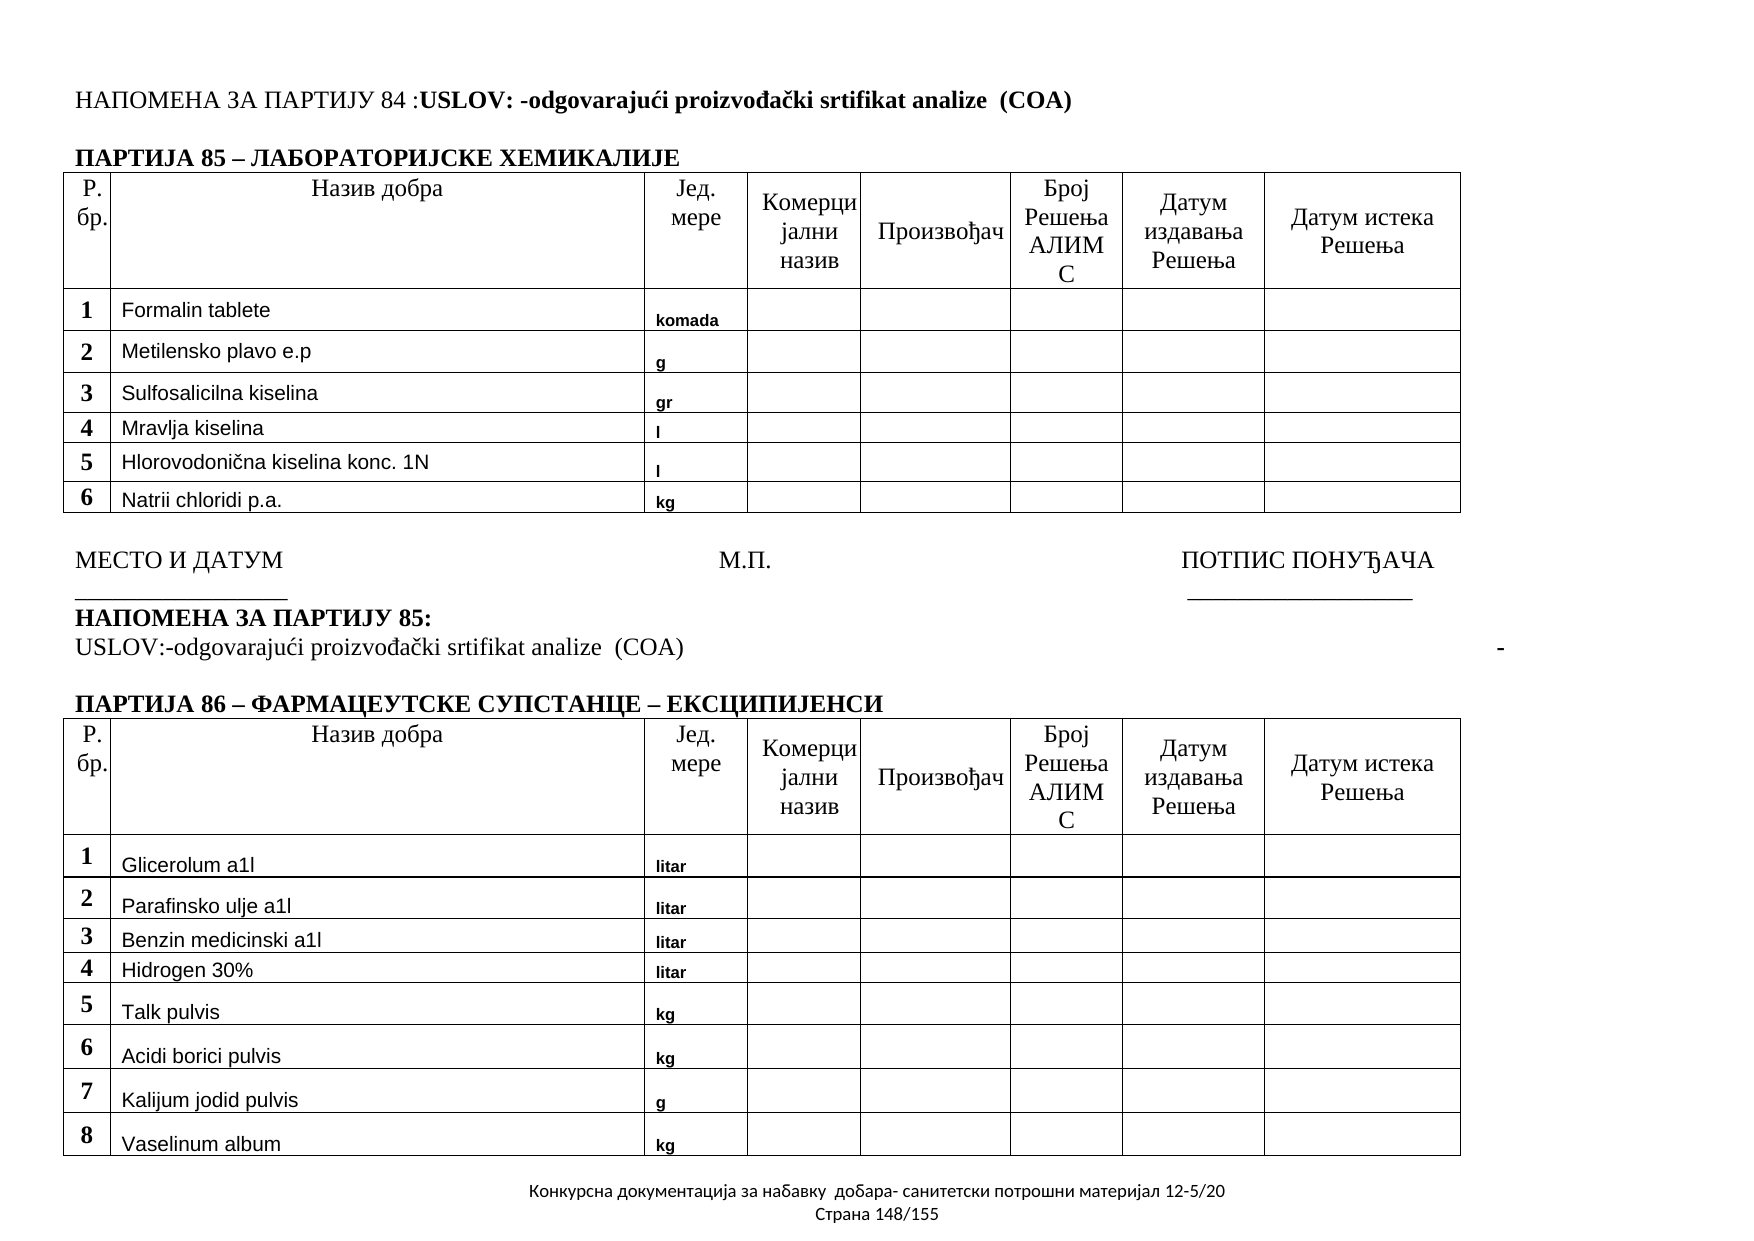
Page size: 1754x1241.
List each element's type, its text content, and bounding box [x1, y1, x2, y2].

text USLOV:-odgovarajući proizvođački srtifikat analize (COA) - [75, 632, 1679, 661]
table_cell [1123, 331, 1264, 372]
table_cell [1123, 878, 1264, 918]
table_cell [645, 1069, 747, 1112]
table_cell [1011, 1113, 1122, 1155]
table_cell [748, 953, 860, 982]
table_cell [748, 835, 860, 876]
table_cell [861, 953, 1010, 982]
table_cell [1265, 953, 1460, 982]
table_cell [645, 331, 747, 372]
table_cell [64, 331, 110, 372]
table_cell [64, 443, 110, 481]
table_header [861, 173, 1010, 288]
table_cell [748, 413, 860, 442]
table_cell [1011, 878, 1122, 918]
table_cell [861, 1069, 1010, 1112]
text НАПОМЕНА ЗА ПАРТИЈУ 85: [75, 603, 1679, 632]
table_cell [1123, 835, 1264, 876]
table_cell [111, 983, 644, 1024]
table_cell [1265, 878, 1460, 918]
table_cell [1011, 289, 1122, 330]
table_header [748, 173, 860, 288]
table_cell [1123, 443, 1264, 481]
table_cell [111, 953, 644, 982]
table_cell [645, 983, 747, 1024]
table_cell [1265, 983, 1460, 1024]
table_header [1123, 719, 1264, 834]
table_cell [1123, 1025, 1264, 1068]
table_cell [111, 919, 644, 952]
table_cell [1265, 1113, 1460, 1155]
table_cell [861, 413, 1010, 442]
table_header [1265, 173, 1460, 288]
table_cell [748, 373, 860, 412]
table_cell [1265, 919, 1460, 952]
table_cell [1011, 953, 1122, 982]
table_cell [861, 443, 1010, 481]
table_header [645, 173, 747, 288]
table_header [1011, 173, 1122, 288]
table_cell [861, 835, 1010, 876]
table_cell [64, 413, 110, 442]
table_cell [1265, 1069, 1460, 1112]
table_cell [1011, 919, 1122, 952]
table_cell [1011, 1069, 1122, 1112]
text _________________ __________________ [75, 574, 1679, 603]
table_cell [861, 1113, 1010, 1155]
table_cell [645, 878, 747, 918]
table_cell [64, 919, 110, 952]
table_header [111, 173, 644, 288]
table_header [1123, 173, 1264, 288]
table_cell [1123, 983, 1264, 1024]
text ПАРТИЈА 85 – ЛAБOРAТOРИJСКE ХEМИКAЛИJE [75, 143, 1679, 172]
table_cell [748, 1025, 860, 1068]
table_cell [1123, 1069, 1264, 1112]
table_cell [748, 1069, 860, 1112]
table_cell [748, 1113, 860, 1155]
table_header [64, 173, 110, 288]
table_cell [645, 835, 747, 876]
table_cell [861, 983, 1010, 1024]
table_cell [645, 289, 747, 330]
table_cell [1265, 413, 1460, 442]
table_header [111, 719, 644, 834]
text МЕСТО И ДАТУМ М.П. ПОТПИС ПОНУЂАЧА [75, 546, 1679, 574]
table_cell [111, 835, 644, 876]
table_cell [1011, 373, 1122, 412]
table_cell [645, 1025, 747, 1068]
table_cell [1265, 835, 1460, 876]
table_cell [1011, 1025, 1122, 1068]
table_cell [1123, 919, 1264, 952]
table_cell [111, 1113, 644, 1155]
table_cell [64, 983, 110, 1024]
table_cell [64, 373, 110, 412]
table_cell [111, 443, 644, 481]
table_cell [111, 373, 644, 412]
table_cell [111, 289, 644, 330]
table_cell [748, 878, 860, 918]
text ПАРТИЈА 86 – ФAРМAЦEУТСКE СУПСТAНЦE – EКСЦИПИJEНСИ [75, 689, 1679, 718]
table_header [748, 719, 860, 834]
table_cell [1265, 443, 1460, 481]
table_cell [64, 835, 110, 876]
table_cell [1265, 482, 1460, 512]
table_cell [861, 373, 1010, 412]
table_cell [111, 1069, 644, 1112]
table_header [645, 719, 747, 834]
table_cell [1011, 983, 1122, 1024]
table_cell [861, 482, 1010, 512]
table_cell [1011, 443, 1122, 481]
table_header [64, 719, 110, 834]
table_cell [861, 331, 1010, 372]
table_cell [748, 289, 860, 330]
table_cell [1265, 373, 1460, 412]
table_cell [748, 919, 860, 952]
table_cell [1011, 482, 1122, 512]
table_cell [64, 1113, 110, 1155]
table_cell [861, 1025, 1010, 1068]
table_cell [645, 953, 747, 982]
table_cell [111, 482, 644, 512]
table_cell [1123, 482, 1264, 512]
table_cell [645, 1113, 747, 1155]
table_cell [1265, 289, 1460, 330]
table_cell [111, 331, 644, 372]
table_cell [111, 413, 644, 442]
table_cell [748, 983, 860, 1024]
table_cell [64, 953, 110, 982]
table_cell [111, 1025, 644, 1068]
text НАПОМЕНА ЗА ПАРТИЈУ 84 :USLOV: -odgovarajući proizvođački srtifikat analize (COA) [75, 86, 1679, 114]
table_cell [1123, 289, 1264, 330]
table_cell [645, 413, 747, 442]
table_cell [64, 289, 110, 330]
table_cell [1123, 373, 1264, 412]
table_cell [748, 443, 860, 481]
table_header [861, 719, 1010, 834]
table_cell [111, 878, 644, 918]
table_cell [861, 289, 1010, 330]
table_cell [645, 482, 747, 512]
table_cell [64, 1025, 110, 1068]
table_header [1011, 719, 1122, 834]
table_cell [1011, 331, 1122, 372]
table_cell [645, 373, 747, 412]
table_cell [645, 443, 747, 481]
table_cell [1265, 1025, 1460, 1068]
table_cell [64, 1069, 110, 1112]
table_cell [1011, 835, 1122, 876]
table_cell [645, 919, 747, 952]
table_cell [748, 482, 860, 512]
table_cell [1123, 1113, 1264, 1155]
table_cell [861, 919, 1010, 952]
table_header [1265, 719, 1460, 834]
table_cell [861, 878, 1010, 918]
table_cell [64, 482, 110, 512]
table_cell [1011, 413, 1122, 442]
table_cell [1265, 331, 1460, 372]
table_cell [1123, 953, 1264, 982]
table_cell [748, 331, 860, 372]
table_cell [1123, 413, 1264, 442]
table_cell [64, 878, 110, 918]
